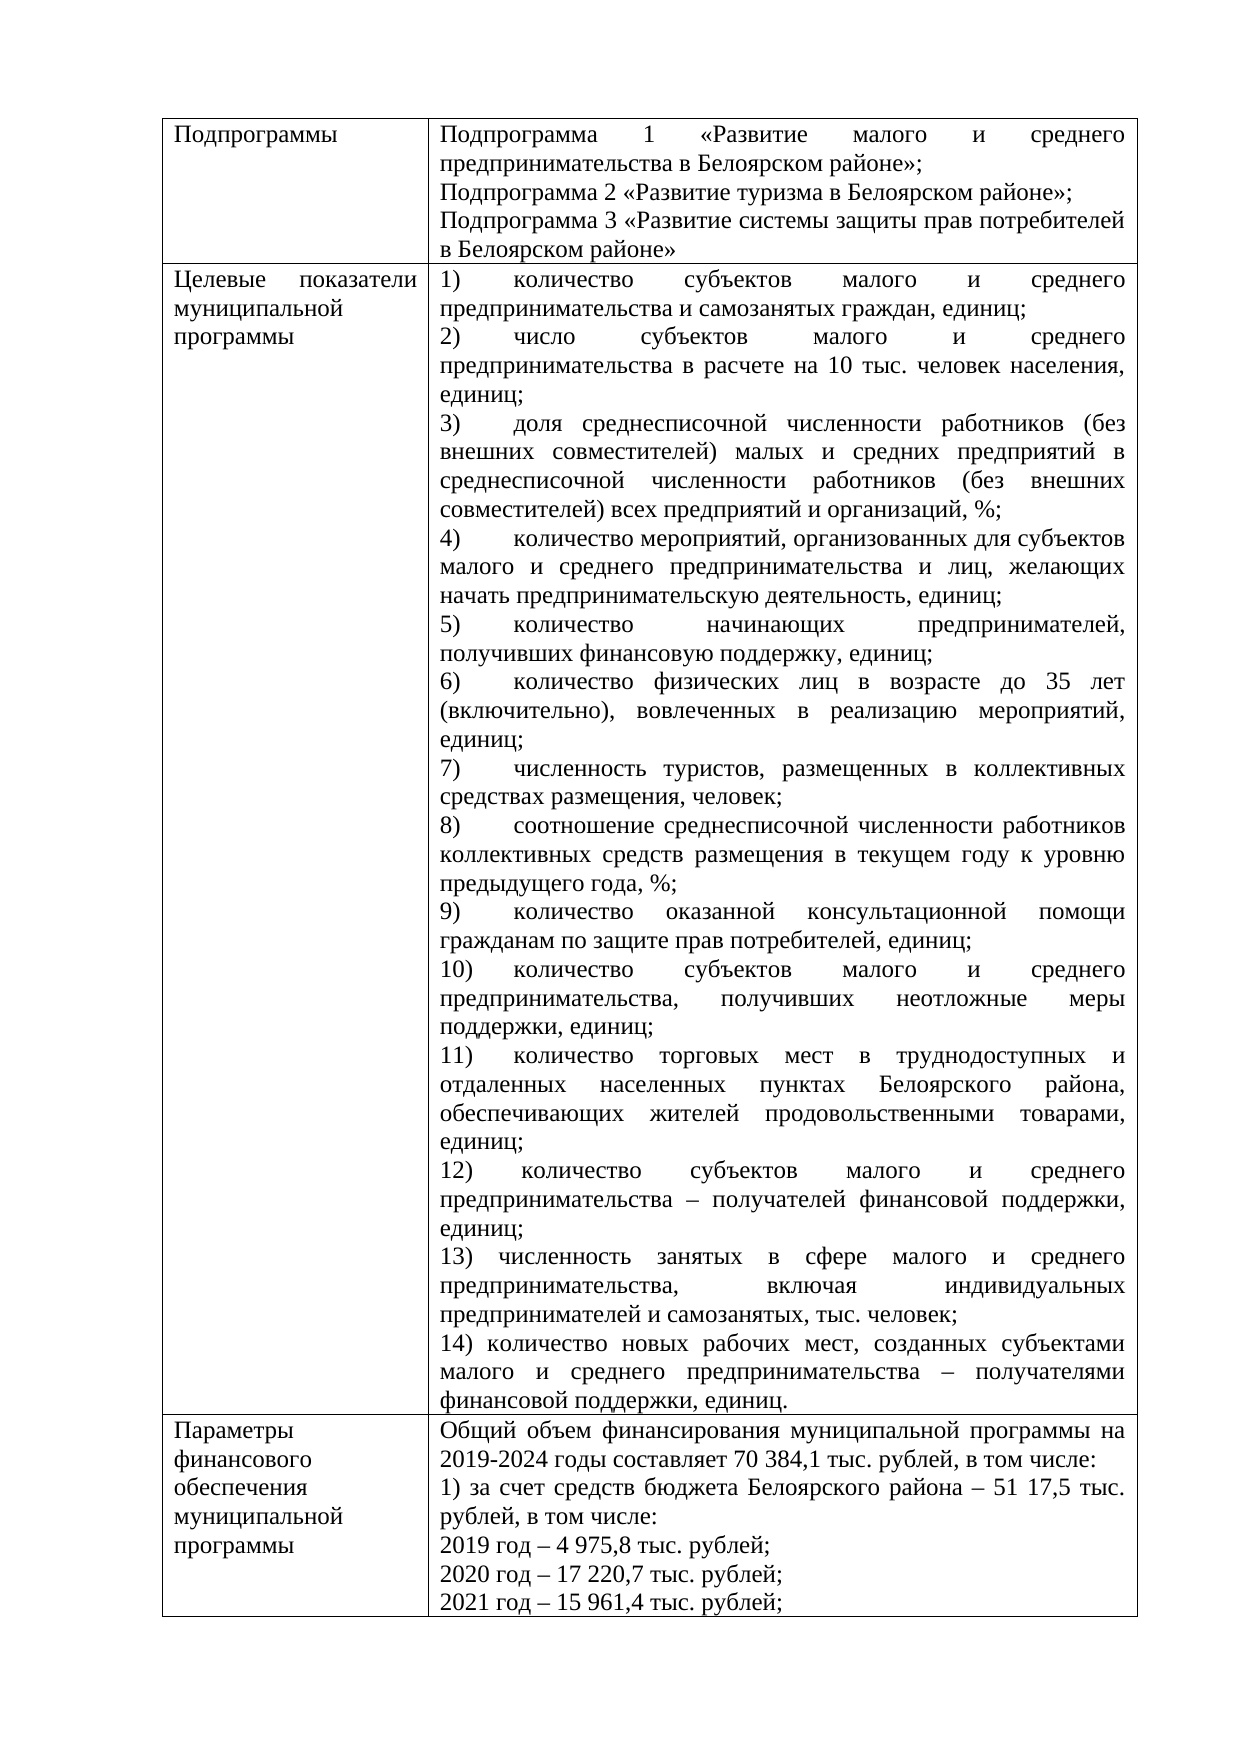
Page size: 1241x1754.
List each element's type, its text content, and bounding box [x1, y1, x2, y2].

table_cell Целевые показатели муниципальной программы [163, 264, 428, 1414]
table_cell Подпрограммы [163, 119, 428, 263]
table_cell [429, 1415, 1137, 1616]
table_cell 1) количество субъектов малого и среднего предпринимательства и самозанятых граждан, единиц; 2) число субъектов малого и среднего предпринимательства в расчете на 10 тыс. человек населения, единиц; 3) доля среднесписочной численности работников (без внешних совместителей) малых и средних предприятий в среднесписочной численности работников (без внешних совместителей) всех предприятий и организаций, %; 4) количество мероприятий, организованных для субъектов малого и среднего предпринимательства и лиц, желающих начать предпринимательскую деятельность, единиц; 5) количество начинающих предпринимателей, получивших финансовую поддержку, единиц; 6) количество физических лиц в возрасте до 35 лет (включительно), вовлеченных в реализацию мероприятий, единиц; 7) численность туристов, размещенных в коллективных средствах размещения, человек; 8) соотношение среднесписочной численности работников коллективных средств размещения в текущем году к уровню предыдущего года, %; 9) количество оказанной консультационной помощи гражданам по защите прав потребителей, единиц; 10) количество субъектов малого и среднего предпринимательства, получивших неотложные меры поддержки, единиц; 11) количество торговых мест в труднодоступных и отдаленных населенных пунктах Белоярского района, обеспечивающих жителей продовольственными товарами, единиц; 12) количество субъектов малого и среднего предпринимательства – получателей финансовой поддержки, единиц; 13) численность занятых в сфере малого и среднего предпринимательства, включая индивидуальных предпринимателей и самозанятых, тыс. человек; 14) количество новых рабочих мест, созданных субъектами малого и среднего предпринимательства – получателями финансовой поддержки, единиц. [429, 264, 1137, 1414]
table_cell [163, 1415, 428, 1616]
table_cell Подпрограмма 1 «Развитие малого и среднего предпринимательства в Белоярском районе»; Подпрограмма 2 «Развитие туризма в Белоярском районе»; Подпрограмма 3 «Развитие системы защиты прав потребителей в Белоярском районе» [429, 119, 1137, 263]
